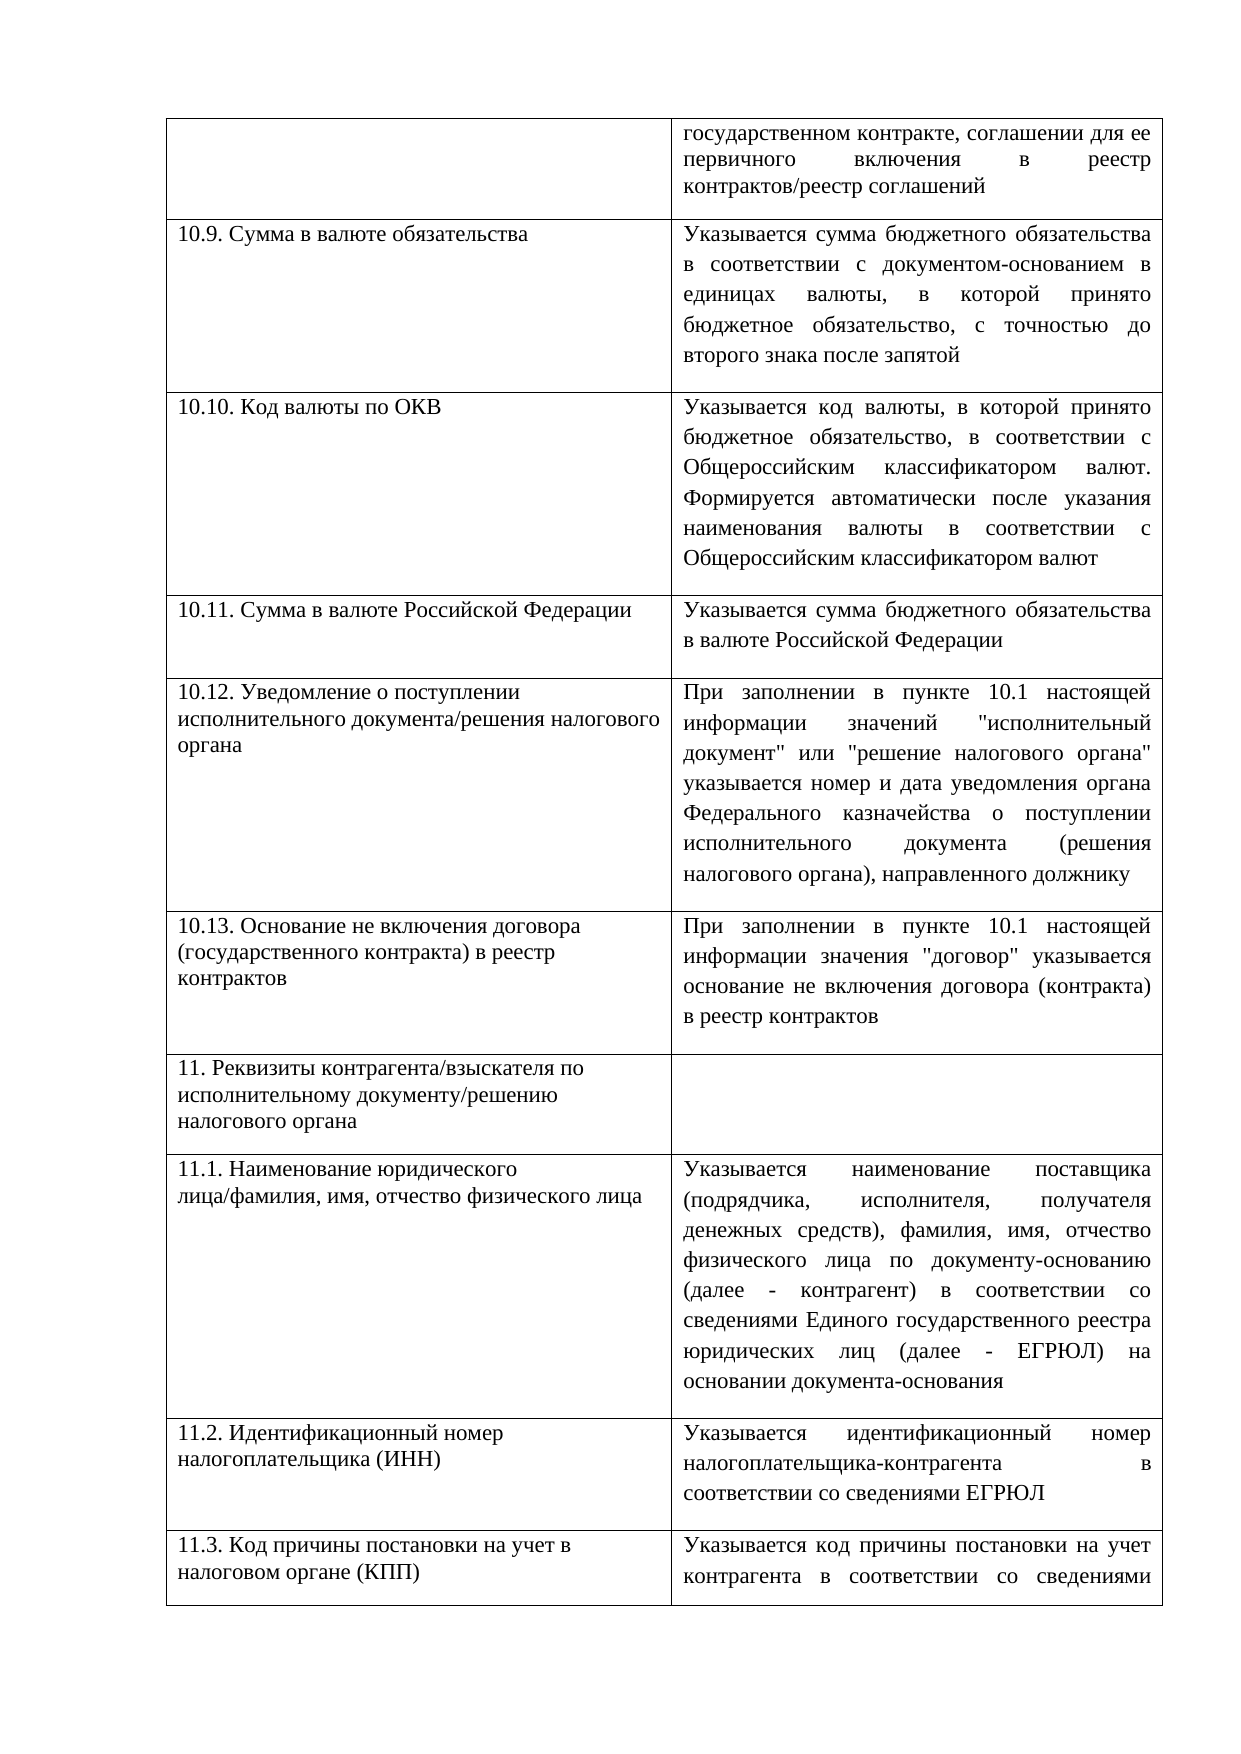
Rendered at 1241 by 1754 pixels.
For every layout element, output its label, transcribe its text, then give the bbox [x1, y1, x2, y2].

table_cell 11.2. Идентификационный номер налогоплательщика (ИНН) [167, 1419, 671, 1530]
table_cell Указывается идентификационный номер налогоплательщика-контрагента в соответствии со сведениями ЕГРЮЛ [672, 1419, 1162, 1530]
table_cell При заполнении в пункте 10.1 настоящей информации значений "исполнительный документ" или "решение налогового органа" указывается номер и дата уведомления органа Федерального казначейства о поступлении исполнительного документа (решения налогового органа), направленного должнику [672, 679, 1162, 911]
table_cell 11. Реквизиты контрагента/взыскателя по исполнительному документу/решению налогового органа [167, 1055, 671, 1154]
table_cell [167, 1531, 671, 1605]
table_cell [672, 1055, 1162, 1154]
table_cell Указывается сумма бюджетного обязательства в соответствии с документом-основанием в единицах валюты, в которой принято бюджетное обязательство, с точностью до второго знака после запятой [672, 220, 1162, 392]
table_cell Указывается наименование поставщика (подрядчика, исполнителя, получателя денежных средств), фамилия, имя, отчество физического лица по документу-основанию (далее - контрагент) в соответствии со сведениями Единого государственного реестра юридических лиц (далее - ЕГРЮЛ) на основании документа-основания [672, 1155, 1162, 1418]
table_cell Указывается сумма бюджетного обязательства в валюте Российской Федерации [672, 596, 1162, 677]
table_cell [672, 119, 1162, 219]
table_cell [672, 1531, 1162, 1605]
table_cell Указывается код валюты, в которой принято бюджетное обязательство, в соответствии с Общероссийским классификатором валют. Формируется автоматически после указания наименования валюты в соответствии с Общероссийским классификатором валют [672, 393, 1162, 595]
table_cell 10.12. Уведомление о поступлении исполнительного документа/решения налогового органа [167, 679, 671, 911]
table_cell 10.11. Сумма в валюте Российской Федерации [167, 596, 671, 677]
table_cell 10.13. Основание не включения договора (государственного контракта) в реестр контрактов [167, 912, 671, 1053]
table_cell При заполнении в пункте 10.1 настоящей информации значения "договор" указывается основание не включения договора (контракта) в реестр контрактов [672, 912, 1162, 1053]
table_cell 11.1. Наименование юридического лица/фамилия, имя, отчество физического лица [167, 1155, 671, 1418]
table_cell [167, 119, 671, 219]
table_cell 10.10. Код валюты по ОКВ [167, 393, 671, 595]
table_cell 10.9. Сумма в валюте обязательства [167, 220, 671, 392]
